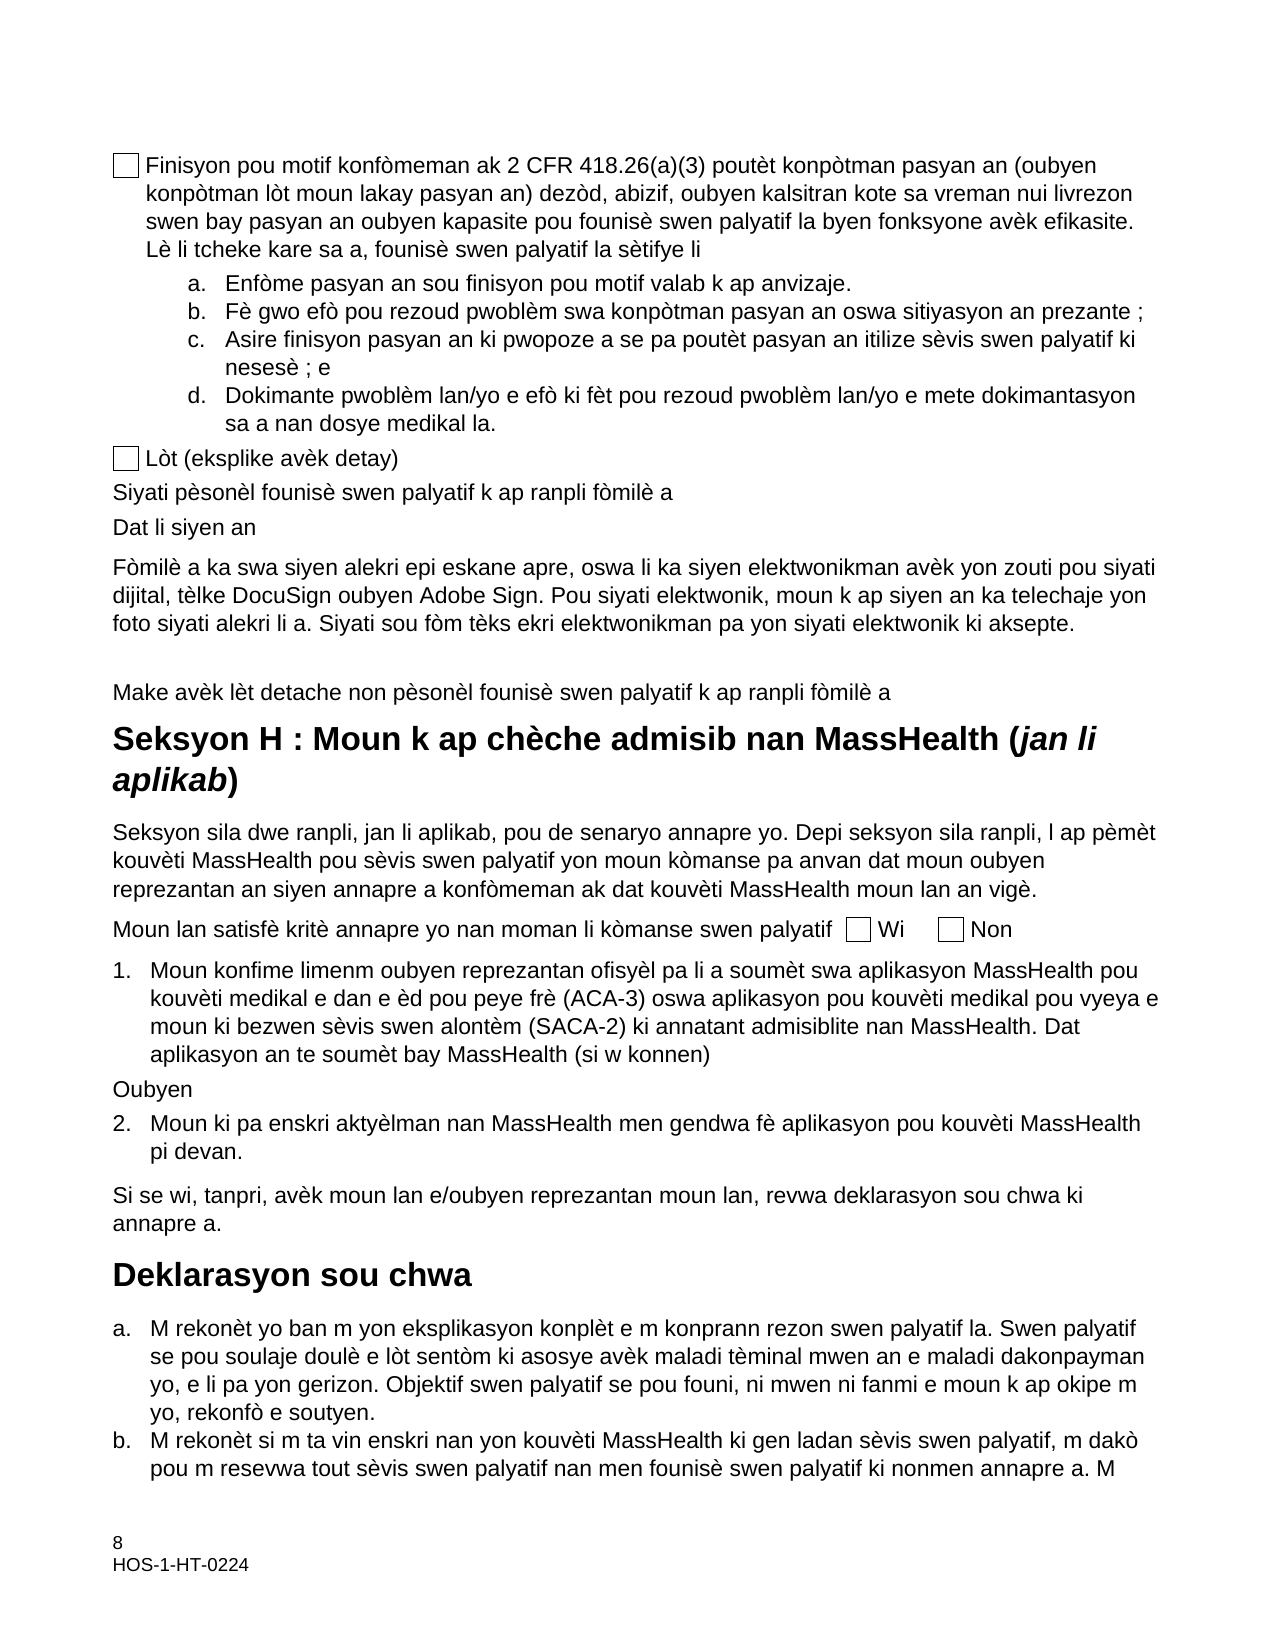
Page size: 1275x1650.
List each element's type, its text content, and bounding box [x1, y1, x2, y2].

subtitle Deklarasyon sou chwa [112, 1255, 1162, 1294]
text Fòmilè a ka swa siyen alekri epi eskane apre, oswa li ka siyen elektwonikman avèk yon zouti pou siyati dijital, tèlke DocuSign oubyen Adobe Sign. Pou siyati elektwonik, moun k ap siyen an ka telechaje yon foto siyati alekri li a. Siyati sou fòm tèks ekri elektwonikman pa yon siyati elektwonik ki aksepte. [112, 553, 1162, 637]
text Moun lan satisfè kritè annapre yo nan moman li kòmanse swen palyatif Wi Non [112, 915, 1162, 943]
list Asire finisyon pasyan an ki pwopoze a se pa poutèt pasyan an itilize sèvis swen palyatif ki nesesè ; e [187, 325, 1162, 381]
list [112, 1426, 1162, 1482]
text Dat li siyen an [112, 512, 1162, 541]
list Fè gwo efò pou rezoud pwoblèm swa konpòtman pasyan an oswa sitiyasyon an prezante ; [187, 297, 1162, 325]
text Seksyon sila dwe ranpli, jan li aplikab, pou de senaryo annapre yo. Depi seksyon sila ranpli, l ap pèmèt kouvèti MassHealth pou sèvis swen palyatif yon moun kòmanse pa anvan dat moun oubyen reprezantan an siyen annapre a konfòmeman ak dat kouvèti MassHealth moun lan an vigè. [112, 818, 1162, 903]
list Dokimante pwoblèm lan/yo e efò ki fèt pou rezoud pwoblèm lan/yo e mete dokimantasyon sa a nan dosye medikal la. [187, 381, 1162, 437]
text Siyati pèsonèl founisè swen palyatif k ap ranpli fòmilè a [112, 478, 1162, 506]
list Moun ki pa enskri aktyèlman nan MassHealth men gendwa fè aplikasyon pou kouvèti MassHealth pi devan. [112, 1109, 1162, 1165]
subtitle Seksyon H : Moun k ap chèche admisib nan MassHealth (jan li aplikab) [112, 719, 1162, 799]
text Make avèk lèt detache non pèsonèl founisè swen palyatif k ap ranpli fòmilè a [112, 678, 1162, 706]
list M rekonèt yo ban m yon eksplikasyon konplèt e m konprann rezon swen palyatif la. Swen palyatif se pou soulaje doulè e lòt sentòm ki asosye avèk maladi tèminal mwen an e maladi dakonpayman yo, e li pa yon gerizon. Objektif swen palyatif se pou founi, ni mwen ni fanmi e moun k ap okipe m yo, rekonfò e soutyen. [112, 1313, 1162, 1426]
text Finisyon pou motif konfòmeman ak 2 CFR 418.26(a)(3) poutèt konpòtman pasyan an (oubyen konpòtman lòt moun lakay pasyan an) dezòd, abizif, oubyen kalsitran kote sa vreman nui livrezon swen bay pasyan an oubyen kapasite pou founisè swen palyatif la byen fonksyone avèk efikasite. Lè li tcheke kare sa a, founisè swen palyatif la sètifye li [112, 150, 1162, 262]
text Oubyen [112, 1074, 1162, 1103]
text Si se wi, tanpri, avèk moun lan e/oubyen reprezantan moun lan, revwa deklarasyon sou chwa ki annapre a. [112, 1182, 1162, 1237]
text Lòt (eksplike avèk detay) [112, 444, 1162, 472]
list Moun konfime limenm oubyen reprezantan ofisyèl pa li a soumèt swa aplikasyon MassHealth pou kouvèti medikal e dan e èd pou peye frè (ACA-3) oswa aplikasyon pou kouvèti medikal pou vyeya e moun ki bezwen sèvis swen alontèm (SACA-2) ki annatant admisiblite nan MassHealth. Dat aplikasyon an te soumèt bay MassHealth (si w konnen) [112, 956, 1162, 1068]
list Enfòme pasyan an sou finisyon pou motif valab k ap anvizaje. [187, 269, 1162, 297]
